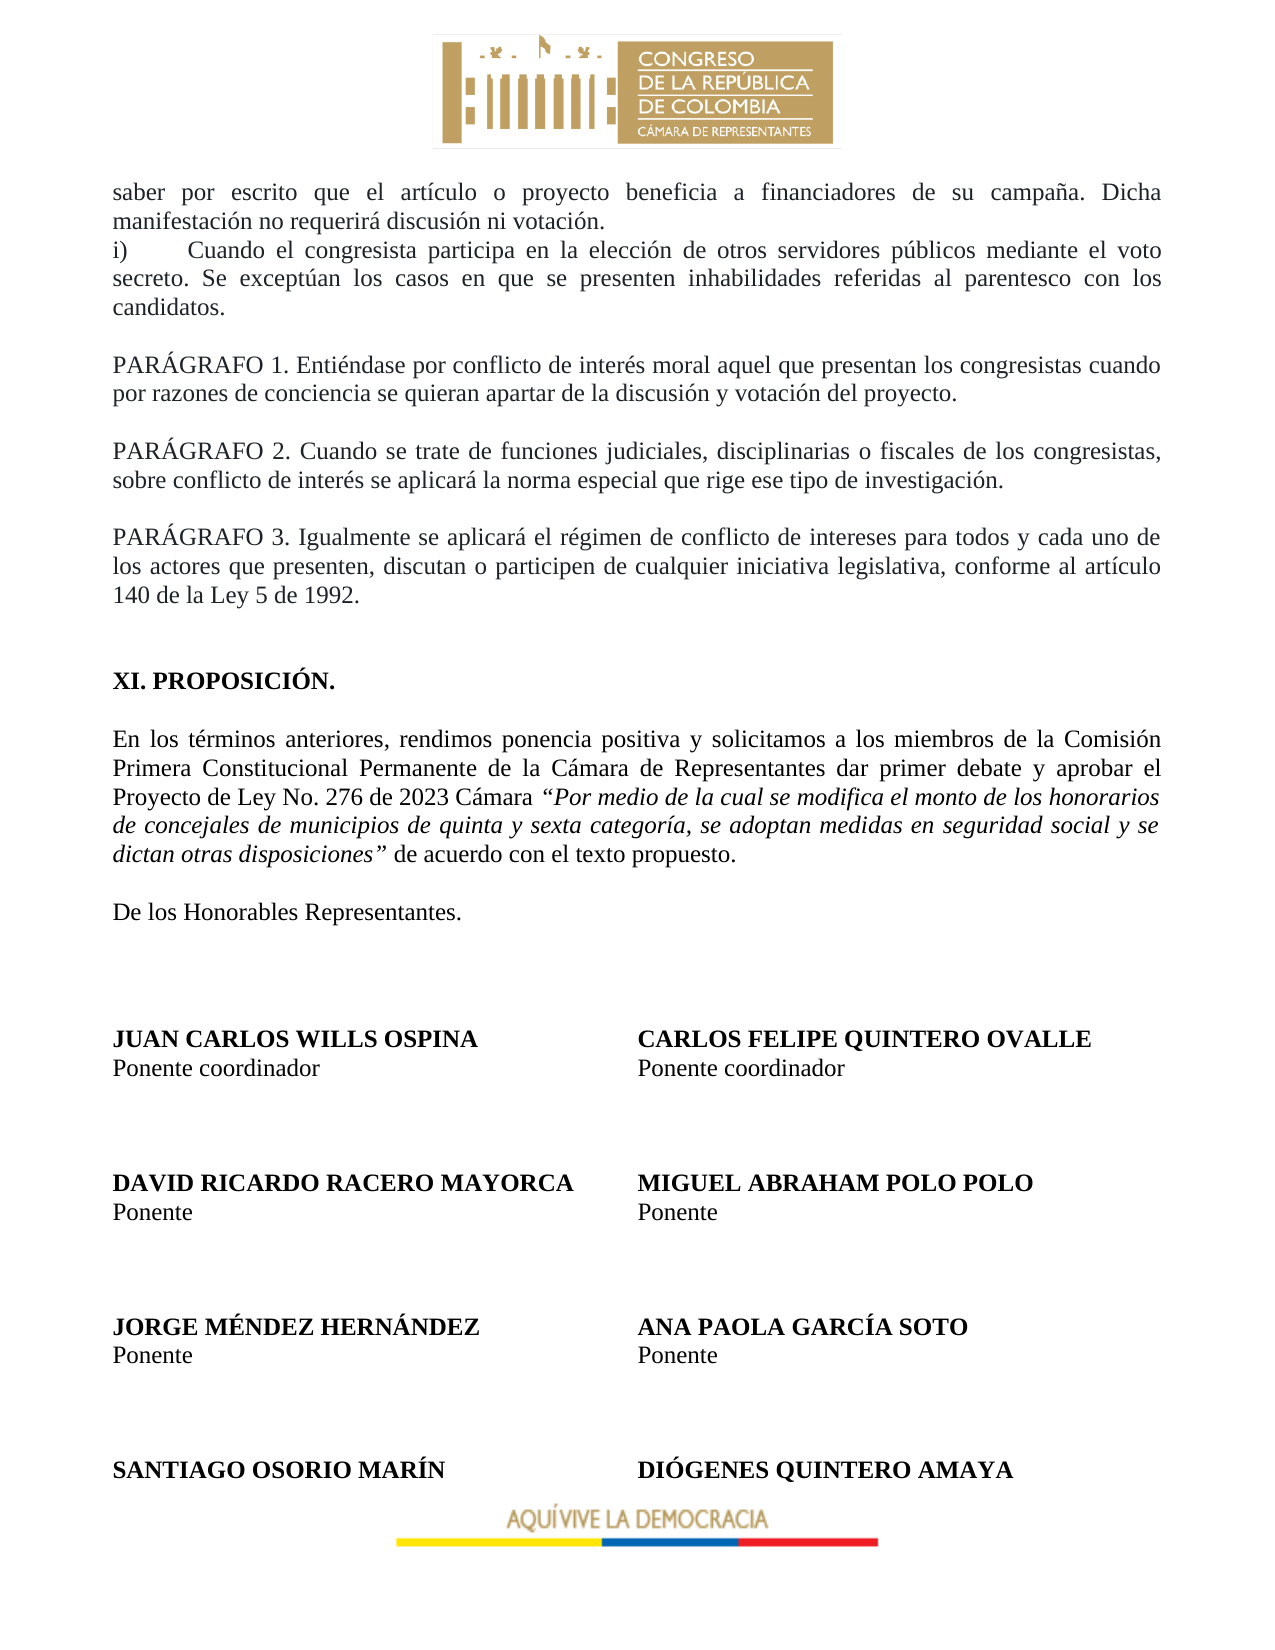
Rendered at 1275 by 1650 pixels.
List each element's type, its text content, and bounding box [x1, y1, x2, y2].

text JORGE MÉNDEZ HERNÁNDEZ ANA PAOLA GARCÍA SOTO [112, 1312, 1163, 1341]
text PARÁGRAFO 2. Cuando se trate de funciones judiciales, disciplinarias o fiscales de los congresistas, sobre conflicto de interés se aplicará la norma especial que rige ese tipo de investigación. [112, 436, 1163, 493]
text JUAN CARLOS WILLS OSPINA CARLOS FELIPE QUINTERO OVALLE [112, 1024, 1163, 1053]
text DAVID RICARDO RACERO MAYORCA MIGUEL ABRAHAM POLO POLO [112, 1168, 1163, 1197]
text PARÁGRAFO 3. Igualmente se aplicará el régimen de conflicto de intereses para todos y cada uno de los actores que presenten, discutan o participen de cualquier iniciativa legislativa, conforme al artículo 140 de la Ley 5 de 1992. [112, 522, 1163, 608]
picture [432, 34, 843, 149]
text En los términos anteriores, rendimos ponencia positiva y solicitamos a los miembros de la Comisión Primera Constitucional Permanente de la Cámara de Representantes dar primer debate y aprobar el Proyecto de Ley No. 276 de 2023 Cámara “Por medio de la cual se modifica el monto de los honorarios de concejales de municipios de quinta y sexta categoría, se adoptan medidas en seguridad social y se dictan otras disposiciones” de acuerdo con el texto propuesto. [112, 724, 1163, 868]
text Ponente coordinador Ponente coordinador [112, 1053, 1163, 1082]
text SANTIAGO OSORIO MARÍN DIÓGENES QUINTERO AMAYA [112, 1456, 1163, 1484]
text XI. PROPOSICIÓN. [112, 638, 1163, 695]
text Ponente Ponente [112, 1341, 1163, 1369]
text De los Honorables Representantes. [112, 868, 1163, 926]
picture [382, 1494, 893, 1551]
text i) Cuando el congresista participa en la elección de otros servidores públicos mediante el voto secreto. Se exceptúan los casos en que se presenten inhabilidades referidas al parentesco con los candidatos. [112, 235, 1163, 321]
text PARÁGRAFO 1. Entiéndase por conflicto de interés moral aquel que presentan los congresistas cuando por razones de conciencia se quieran apartar de la discusión y votación del proyecto. [112, 350, 1163, 407]
text Ponente Ponente [112, 1197, 1163, 1226]
